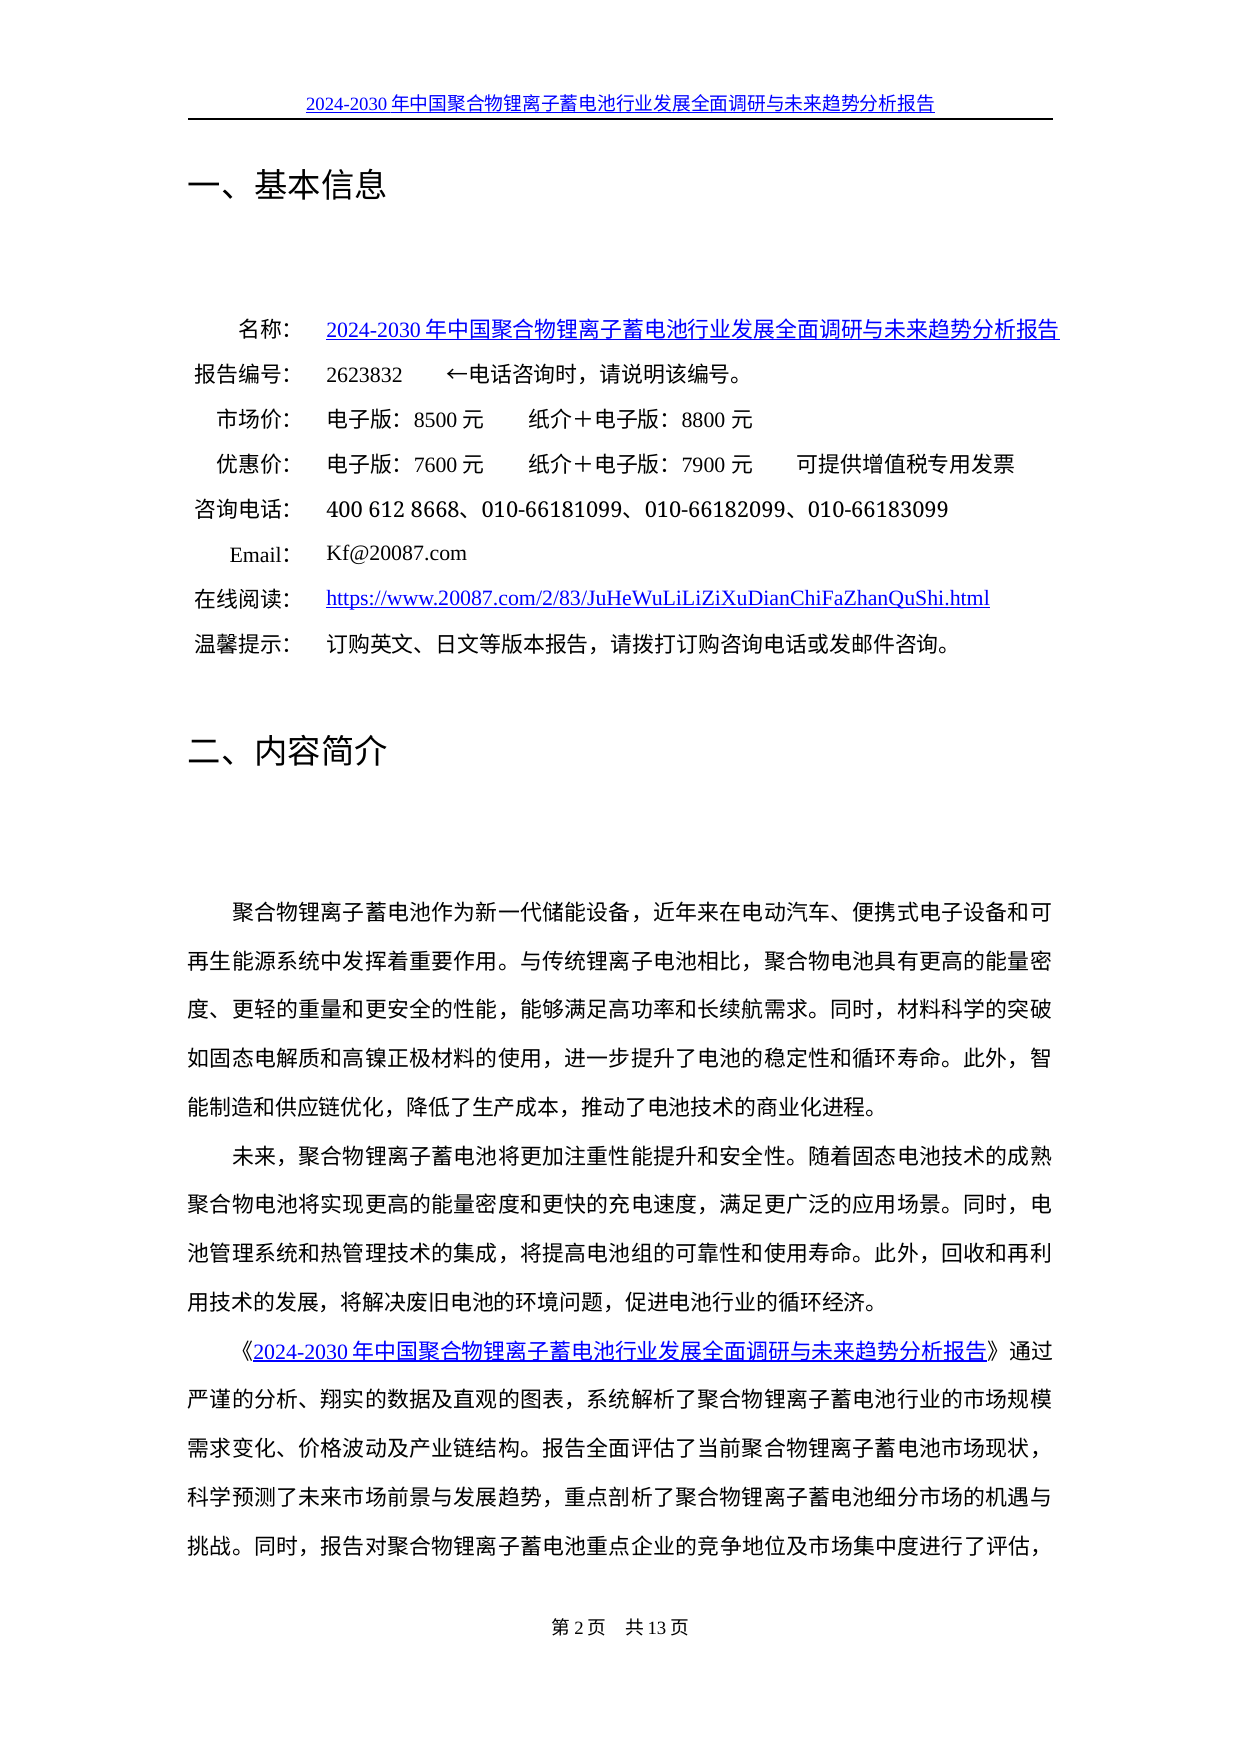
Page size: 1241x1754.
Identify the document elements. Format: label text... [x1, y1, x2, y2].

table_cell 咨询电话： [167, 492, 315, 537]
title 一、基本信息 [187, 150, 1053, 215]
table_cell 在线阅读： [167, 582, 315, 627]
table_cell 2623832 ←电话咨询时，请说明该编号。 [315, 357, 1073, 402]
table_cell [315, 582, 1073, 627]
table_cell 400 612 8668、010-66181099、010-66182099、010-66183099 [315, 492, 1073, 537]
table_header 名称： [167, 312, 315, 357]
table_cell 优惠价： [167, 447, 315, 492]
table_cell Email： [167, 537, 315, 582]
table_cell 市场价： [167, 402, 315, 447]
title 二、内容简介 [187, 717, 1053, 782]
table_cell Kf@20087.com [315, 537, 1073, 582]
table_cell 电子版：7600 元 纸介＋电子版：7900 元 可提供增值税专用发票 [315, 447, 1073, 492]
table_cell 电子版：8500 元 纸介＋电子版：8800 元 [315, 402, 1073, 447]
table_cell 订购英文、日文等版本报告，请拨打订购咨询电话或发邮件咨询。 [315, 627, 1073, 672]
table_cell 报告编号： [167, 357, 315, 402]
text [187, 894, 1053, 1561]
table_header 2024-2030年中国聚合物锂离子蓄电池行业发展全面调研与未来趋势分析报告 [315, 312, 1073, 357]
table_cell 温馨提示： [167, 627, 315, 672]
